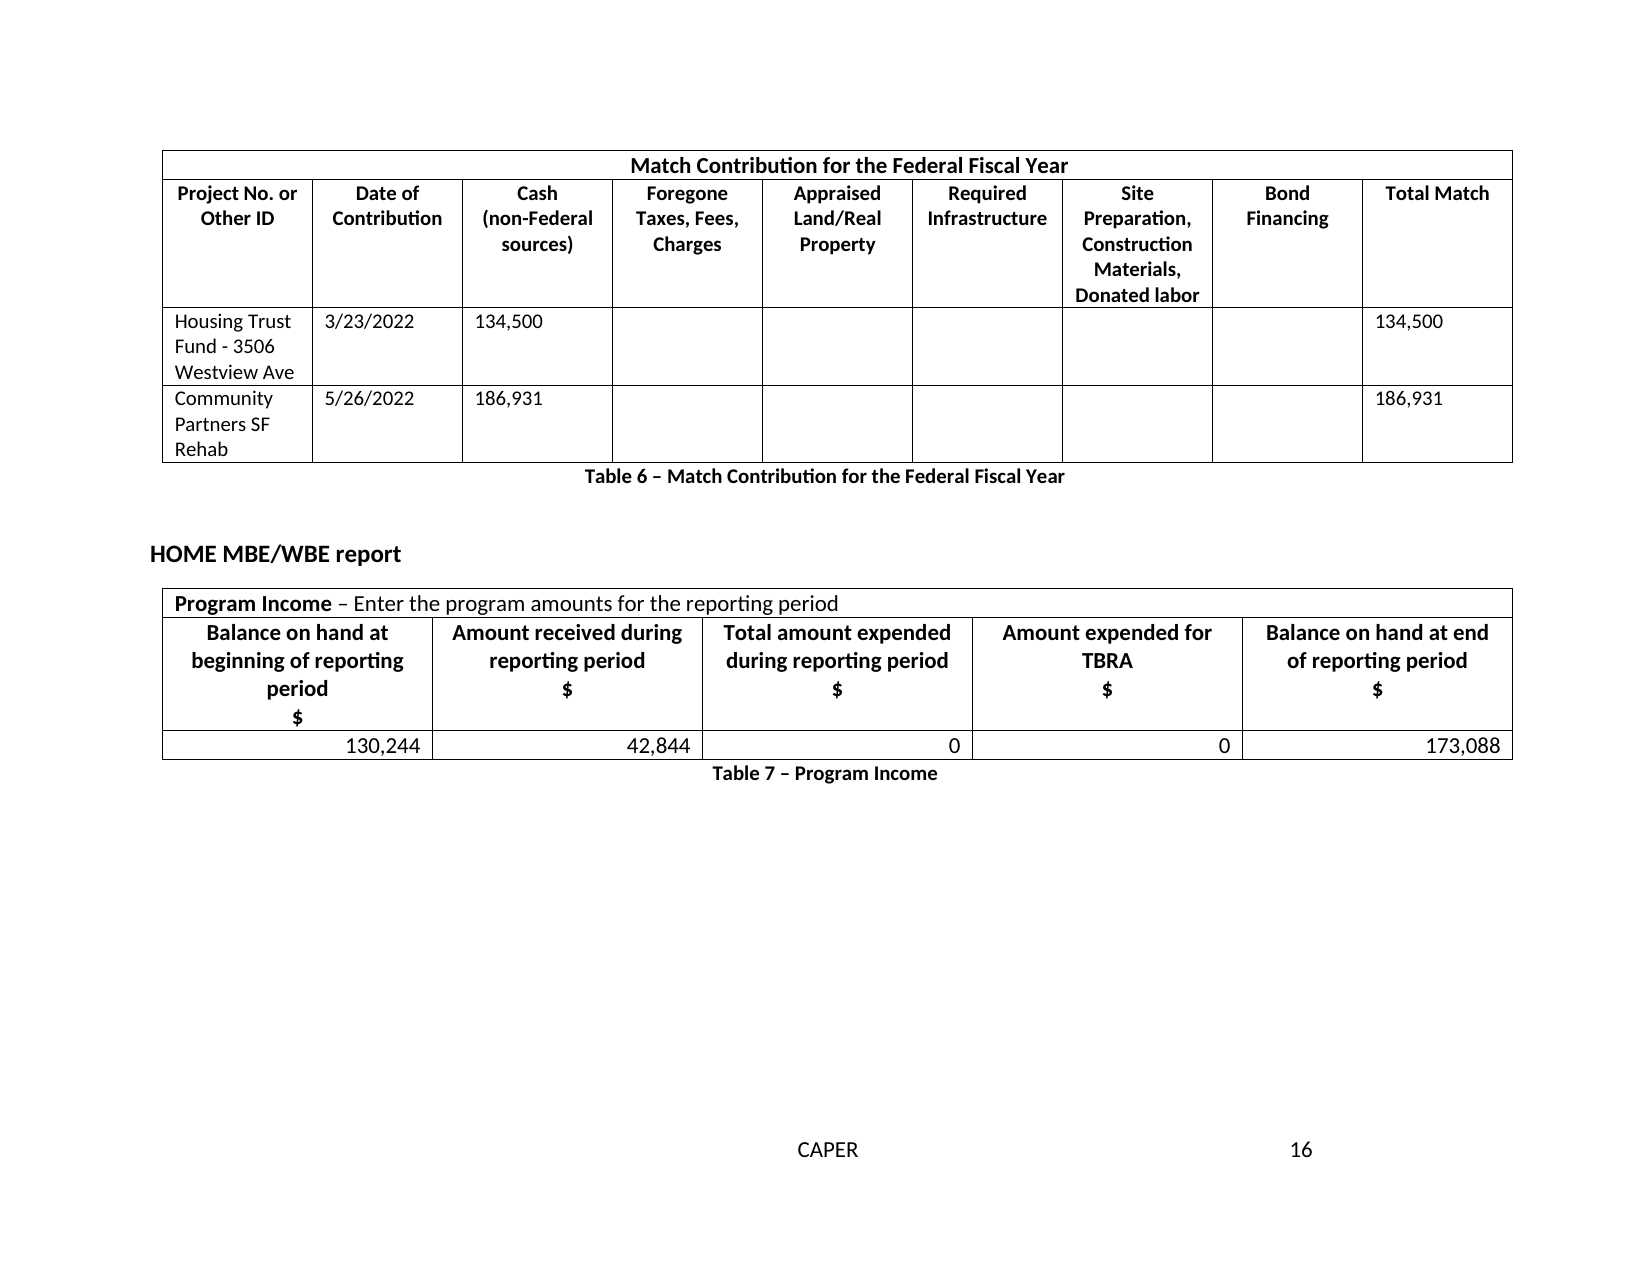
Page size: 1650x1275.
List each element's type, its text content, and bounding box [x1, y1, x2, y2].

table_cell 0 [973, 731, 1242, 759]
text HOME MBE/WBE report [150, 541, 1500, 567]
table_cell [913, 308, 1062, 384]
table_cell [1213, 386, 1362, 462]
table_cell 134,500 [1363, 308, 1512, 384]
table_cell [1063, 308, 1212, 384]
table_cell 186,931 [1363, 386, 1512, 462]
table_cell Amount expended for TBRA $ [973, 618, 1242, 730]
table_header Program Income – Enter the program amounts for the reporting period [163, 589, 1512, 617]
table_cell [1063, 386, 1212, 462]
table_cell 3/23/2022 [313, 308, 462, 384]
table_cell Required Infrastructure [913, 180, 1062, 307]
table_cell 134,500 [463, 308, 612, 384]
table_cell Balance on hand at beginning of reporting period $ [163, 618, 432, 730]
table_cell 130,244 [163, 731, 432, 759]
table_header Match Contribution for the Federal Fiscal Year [163, 151, 1512, 179]
table_cell [613, 386, 762, 462]
table_cell Cash (non-Federal sources) [463, 180, 612, 307]
table_cell Balance on hand at end of reporting period $ [1243, 618, 1512, 730]
table_cell 0 [703, 731, 972, 759]
table_cell Housing Trust Fund - 3506 Westview Ave [163, 308, 312, 384]
table_cell 186,931 [463, 386, 612, 462]
table_cell Community Partners SF Rehab [163, 386, 312, 462]
table_cell Bond Financing [1213, 180, 1362, 307]
table_cell Appraised Land/Real Property [763, 180, 912, 307]
table_cell [913, 386, 1062, 462]
table_cell Total amount expended during reporting period $ [703, 618, 972, 730]
table_cell [763, 386, 912, 462]
text Table 7 – Program Income [150, 760, 1500, 786]
table_cell 5/26/2022 [313, 386, 462, 462]
table_cell Site Preparation, Construction Materials, Donated labor [1063, 180, 1212, 307]
table_cell Amount received during reporting period $ [433, 618, 702, 730]
table_cell 42,844 [433, 731, 702, 759]
table_cell [1213, 308, 1362, 384]
table_cell Total Match [1363, 180, 1512, 307]
table_cell Foregone Taxes, Fees, Charges [613, 180, 762, 307]
table_cell [763, 308, 912, 384]
table_cell 173,088 [1243, 731, 1512, 759]
table_cell Date of Contribution [313, 180, 462, 307]
table_cell [613, 308, 762, 384]
text Table 6 – Match Contribution for the Federal Fiscal Year [150, 463, 1500, 488]
table_cell Project No. or Other ID [163, 180, 312, 307]
